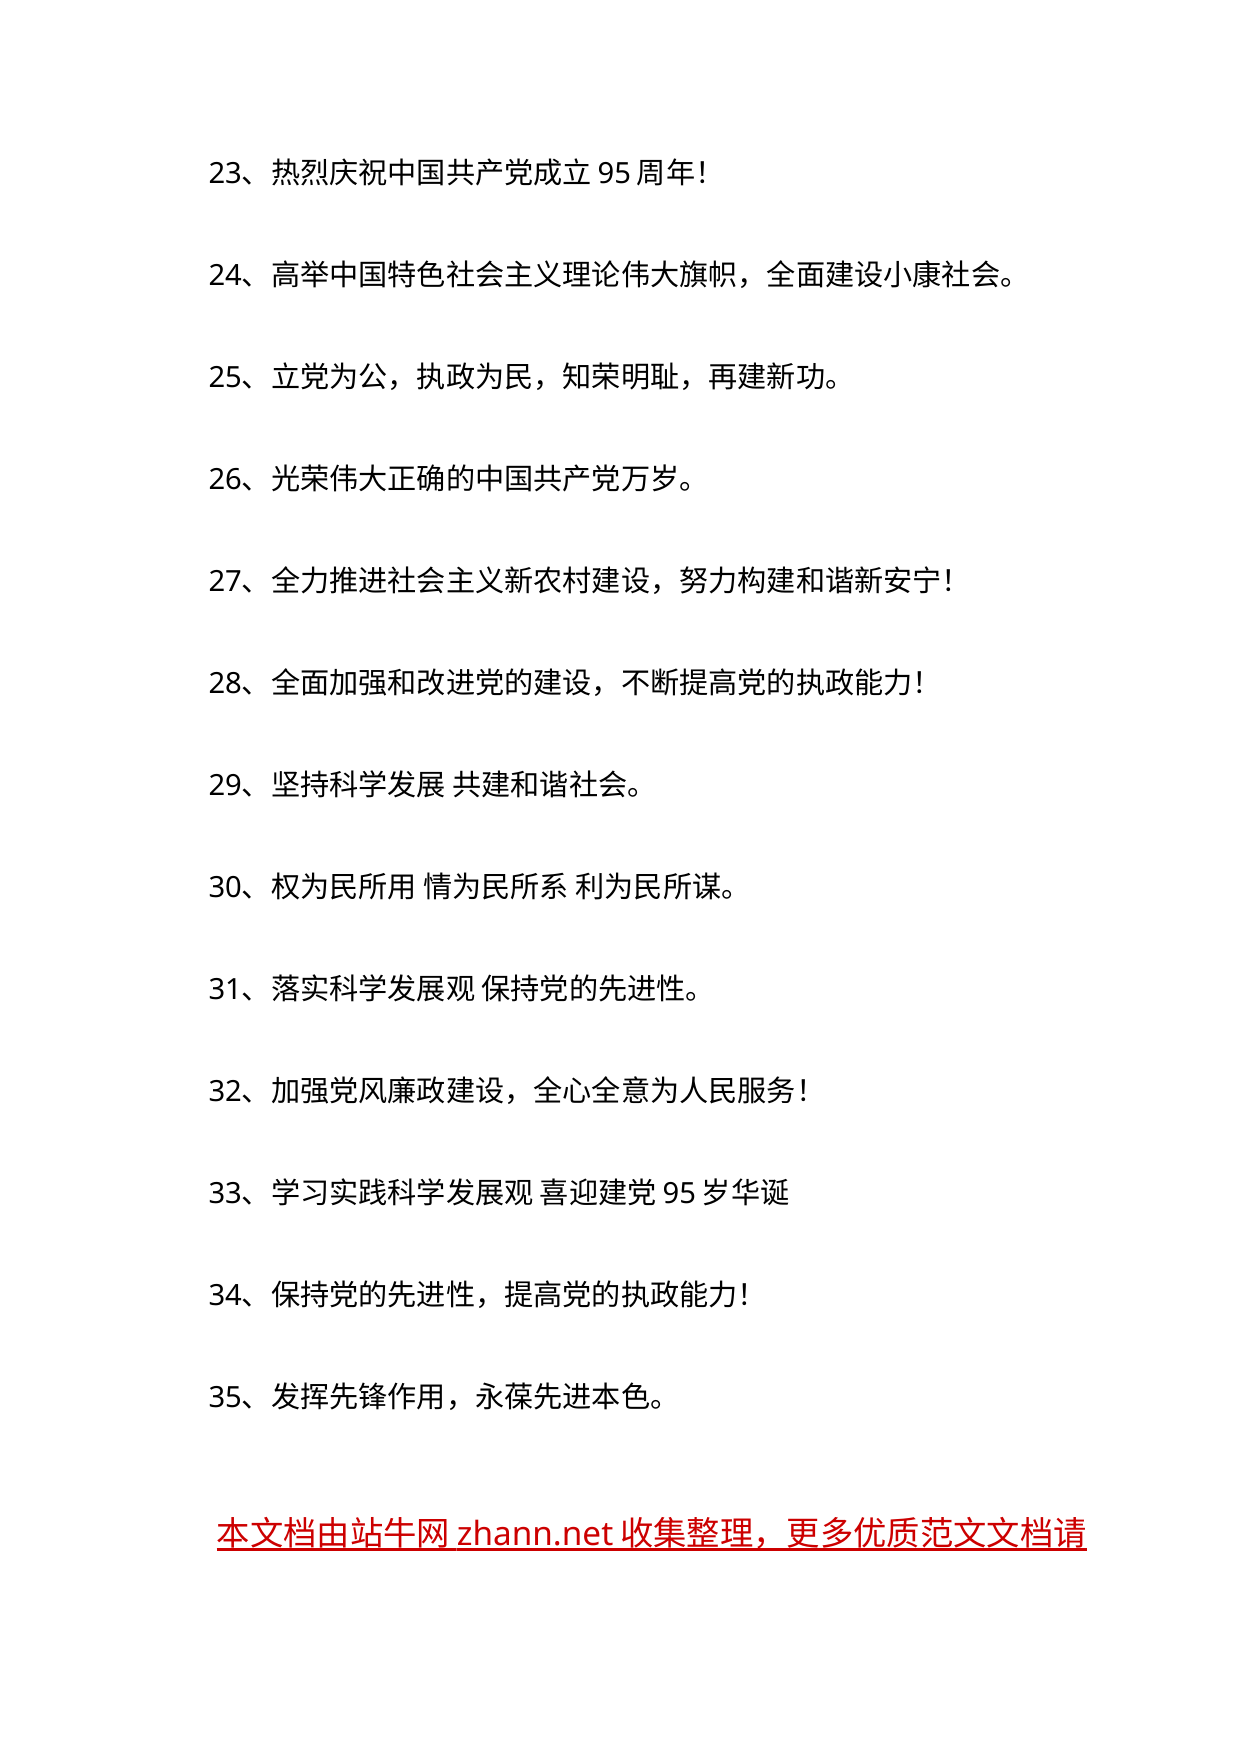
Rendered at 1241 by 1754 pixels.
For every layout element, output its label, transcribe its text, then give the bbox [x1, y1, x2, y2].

text 28、全面加强和改进党的建设，不断提高党的执政能力！ [150, 660, 1090, 702]
text 32、加强党风廉政建设，全心全意为人民服务！ [150, 1068, 1090, 1110]
text 26、光荣伟大正确的中国共产党万岁。 [150, 456, 1090, 498]
text 27、全力推进社会主义新农村建设，努力构建和谐新安宁！ [150, 558, 1090, 600]
text 34、保持党的先进性，提高党的执政能力！ [150, 1272, 1090, 1314]
text 31、落实科学发展观 保持党的先进性。 [150, 966, 1090, 1008]
text 23、热烈庆祝中国共产党成立95周年！ [150, 150, 1090, 192]
text 33、学习实践科学发展观 喜迎建党95岁华诞 [150, 1170, 1090, 1212]
text 29、坚持科学发展 共建和谐社会。 [150, 762, 1090, 804]
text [150, 1507, 1090, 1555]
text 25、立党为公，执政为民，知荣明耻，再建新功。 [150, 354, 1090, 396]
text 35、发挥先锋作用，永葆先进本色。 [150, 1374, 1090, 1416]
text 30、权为民所用 情为民所系 利为民所谋。 [150, 864, 1090, 906]
text 24、高举中国特色社会主义理论伟大旗帜，全面建设小康社会。 [150, 252, 1090, 294]
